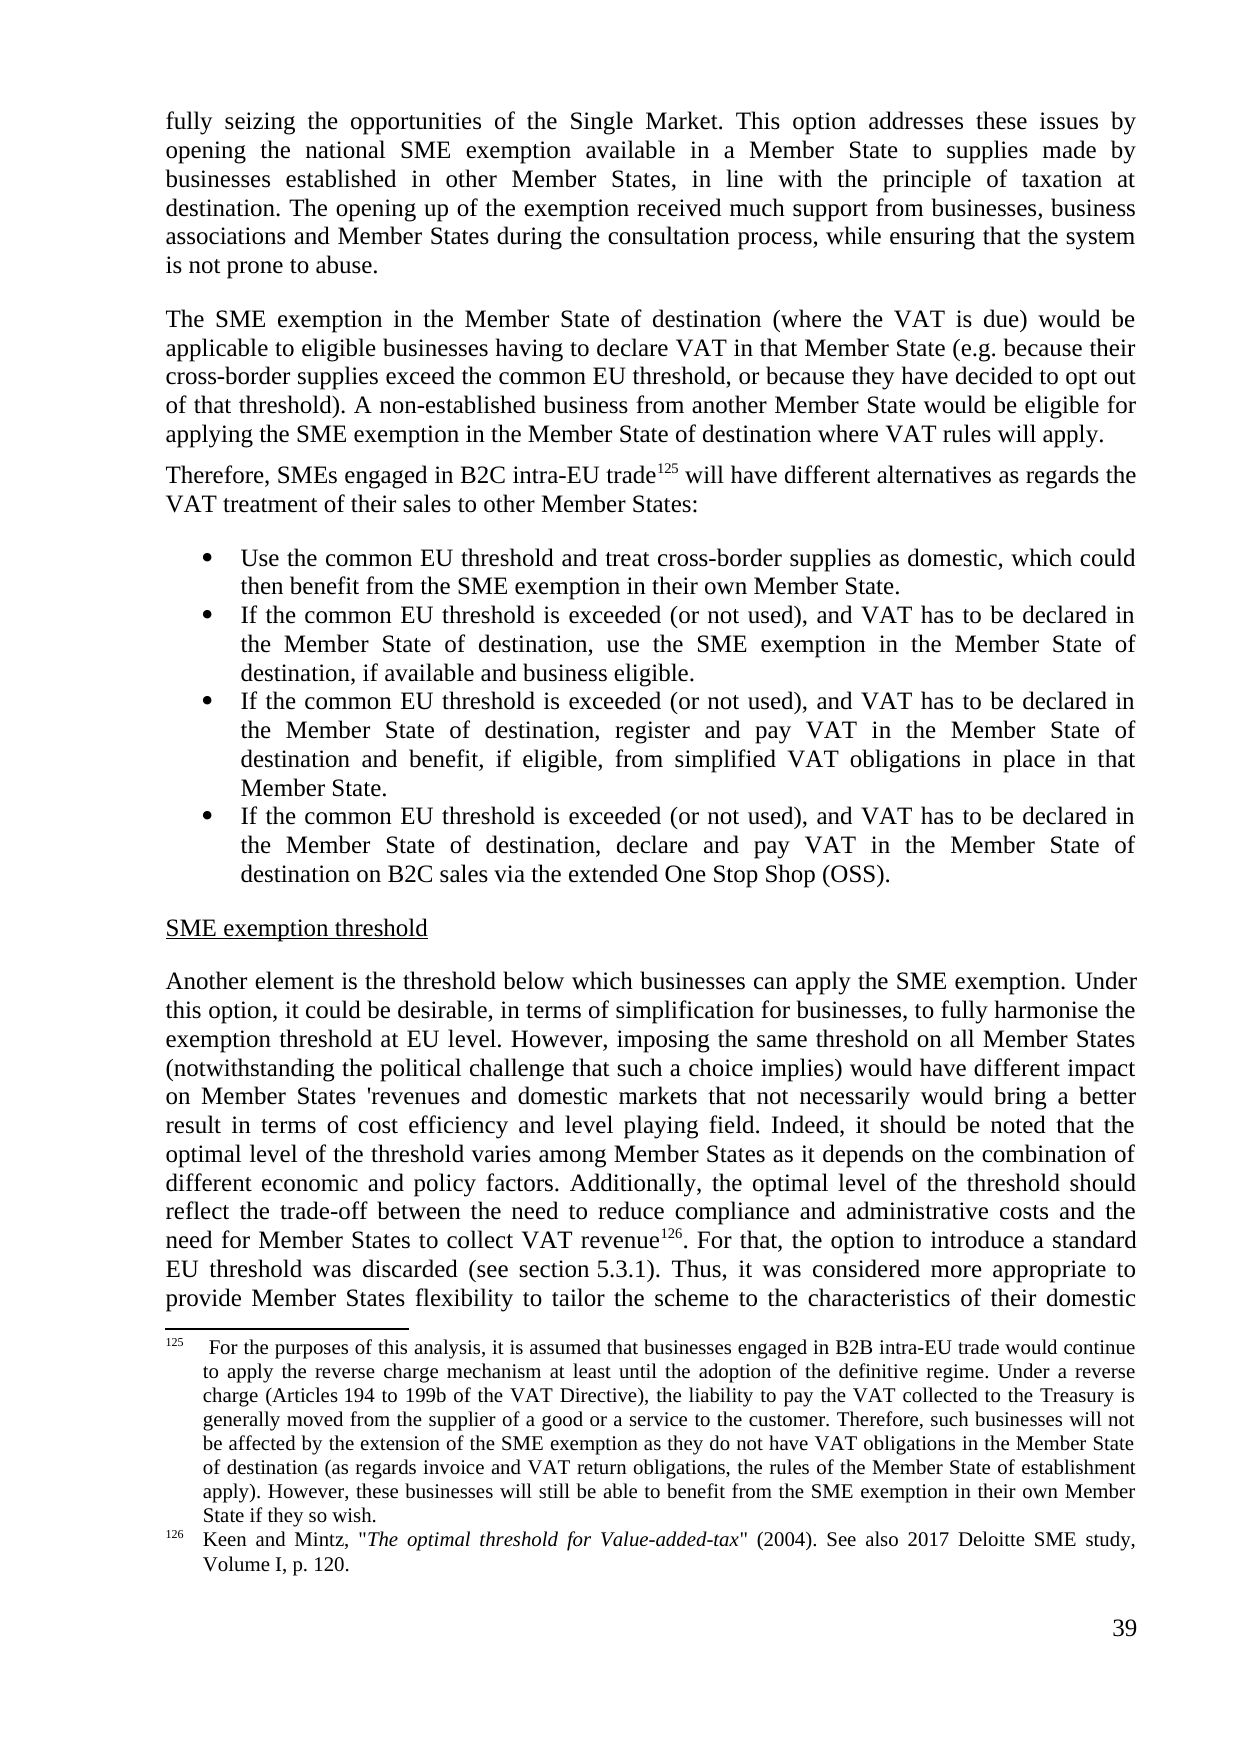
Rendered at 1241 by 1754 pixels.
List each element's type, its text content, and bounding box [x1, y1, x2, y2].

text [165, 106, 1137, 279]
list If the common EU threshold is exceeded (or not used), and VAT has to be declared in the Member State of destination, register and pay VAT in the Member State of destination and benefit, if eligible, from simplified VAT obligations in place in that Member State. [203, 686, 1137, 801]
text The SME exemption in the Member State of destination (where the VAT is due) would be applicable to eligible businesses having to declare VAT in that Member State (e.g. because their cross-border supplies exceed the common EU threshold, or because they have decided to opt out of that threshold). A non-established business from another Member State would be eligible for applying the SME exemption in the Member State of destination where VAT rules will apply. [165, 304, 1137, 448]
text SME exemption threshold [165, 913, 1137, 941]
list Use the common EU threshold and treat cross-border supplies as domestic, which could then benefit from the SME exemption in their own Member State. [203, 543, 1137, 600]
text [165, 966, 1137, 1311]
text Therefore, SMEs engaged in B2C intra-EU trade will have different alternatives as regards the VAT treatment of their sales to other Member States: [165, 460, 1137, 518]
list If the common EU threshold is exceeded (or not used), and VAT has to be declared in the Member State of destination, declare and pay VAT in the Member State of destination on B2C sales via the extended One Stop Shop (OSS). [203, 801, 1137, 888]
list If the common EU threshold is exceeded (or not used), and VAT has to be declared in the Member State of destination, use the SME exemption in the Member State of destination, if available and business eligible. [203, 600, 1137, 686]
